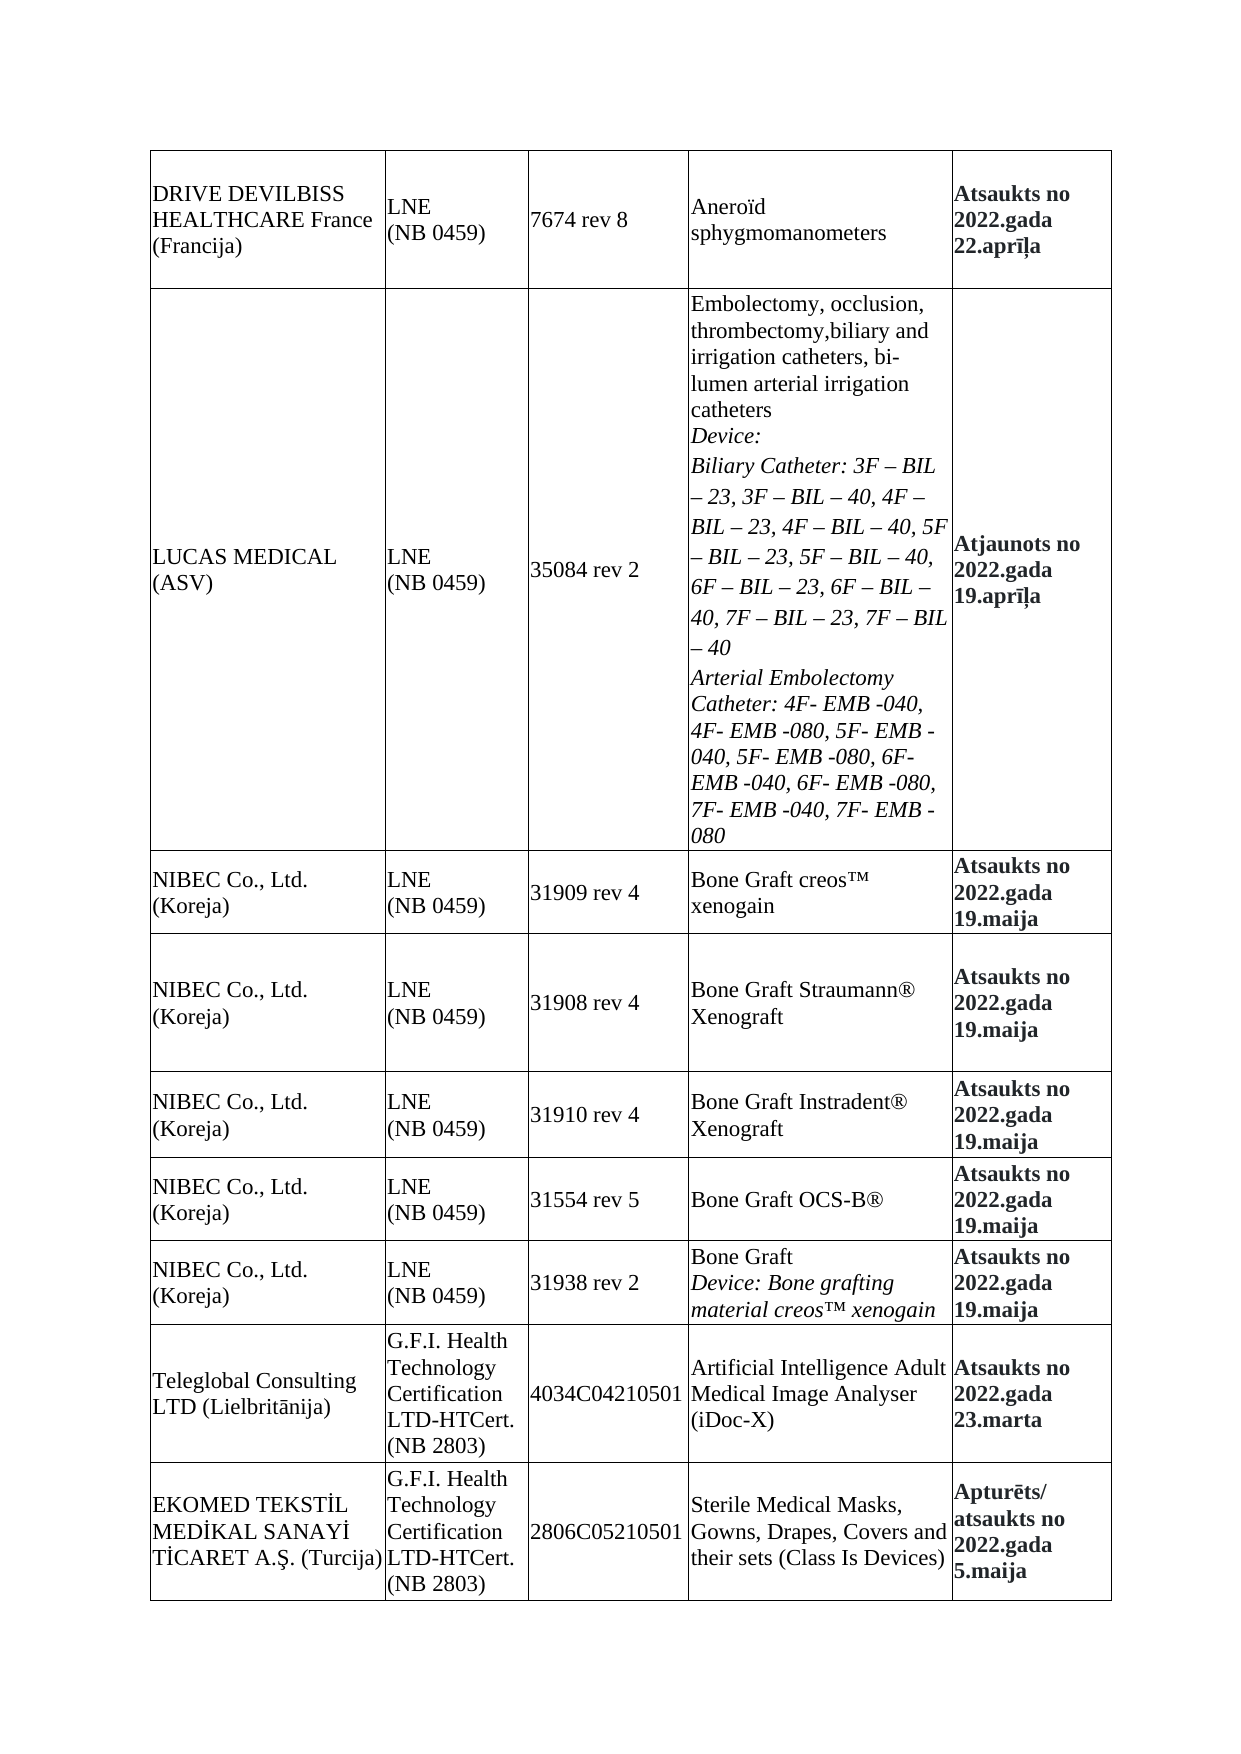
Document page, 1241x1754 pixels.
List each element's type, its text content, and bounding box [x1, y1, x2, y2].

table_cell Atsaukts no 2022.gada 19.maija [953, 1072, 1111, 1157]
table_cell LNE (NB 0459) [386, 1158, 528, 1240]
table_cell LNE (NB 0459) [386, 851, 528, 933]
table_cell NIBEC Co., Ltd. (Koreja) [151, 1241, 385, 1324]
table_cell 31909 rev 4 [529, 851, 688, 933]
table_cell DRIVE DEVILBISS HEALTHCARE France (Francija) [151, 151, 385, 288]
table_cell LUCAS MEDICAL (ASV) [151, 289, 385, 850]
table_cell Bone Graft Device: Bone grafting material creos™ xenogain [689, 1241, 952, 1324]
table_cell Atsaukts no 2022.gada 19.maija [953, 1158, 1111, 1240]
table_cell 4034C04210501 [529, 1325, 688, 1462]
table_cell EKOMED TEKSTİL MEDİKAL SANAYİ TİCARET A.Ş. (Turcija) [151, 1463, 385, 1599]
table_cell NIBEC Co., Ltd. (Koreja) [151, 851, 385, 933]
table_cell LNE (NB 0459) [386, 151, 528, 288]
table_cell LNE (NB 0459) [386, 934, 528, 1071]
table_cell Bone Graft Straumann® Xenograft [689, 934, 952, 1071]
table_cell NIBEC Co., Ltd. (Koreja) [151, 1072, 385, 1157]
table_cell Atsaukts no 2022.gada 23.marta [953, 1325, 1111, 1462]
table_cell Aneroïd sphygmomanometers [689, 151, 952, 288]
table_cell Artificial Intelligence Adult Medical Image Analyser (iDoc-X) [689, 1325, 952, 1462]
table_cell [386, 1463, 528, 1599]
table_cell 31554 rev 5 [529, 1158, 688, 1240]
table_cell Bone Graft Instradent® Xenograft [689, 1072, 952, 1157]
table_cell 31910 rev 4 [529, 1072, 688, 1157]
table_cell 35084 rev 2 [529, 289, 688, 850]
table_cell Embolectomy, occlusion, thrombectomy,biliary and irrigation catheters, bi-lumen arterial irrigation catheters Device: Biliary Catheter: 3F – BIL – 23, 3F – BIL – 40, 4F – BIL – 23, 4F – BIL – 40, 5F – BIL – 23, 5F – BIL – 40, 6F – BIL – 23, 6F – BIL – 40, 7F – BIL – 23, 7F – BIL – 40 Arterial Embolectomy Catheter: 4F- EMB -040, 4F- EMB -080, 5F- EMB -040, 5F- EMB -080, 6F- EMB -040, 6F- EMB -080, 7F- EMB -040, 7F- EMB -080 [689, 289, 952, 850]
table_cell Atsaukts no 2022.gada 19.maija [953, 851, 1111, 933]
table_cell 31908 rev 4 [529, 934, 688, 1071]
table_cell LNE (NB 0459) [386, 289, 528, 850]
table_cell G.F.I. Health Technology Certification LTD-HTCert. (NB 2803) [386, 1325, 528, 1462]
table_cell Atsaukts no 2022.gada 22.aprīļa [953, 151, 1111, 288]
table_cell Bone Graft OCS-B® [689, 1158, 952, 1240]
table_cell Bone Graft creos™ xenogain [689, 851, 952, 933]
table_cell 7674 rev 8 [529, 151, 688, 288]
table_cell LNE (NB 0459) [386, 1241, 528, 1324]
table_cell NIBEC Co., Ltd. (Koreja) [151, 1158, 385, 1240]
table_cell Teleglobal Consulting LTD (Lielbritānija) [151, 1325, 385, 1462]
table_cell Apturēts/ atsaukts no 2022.gada 5.maija [953, 1463, 1111, 1599]
table_cell Atsaukts no 2022.gada 19.maija [953, 934, 1111, 1071]
table_cell LNE (NB 0459) [386, 1072, 528, 1157]
table_cell Sterile Medical Masks, Gowns, Drapes, Covers and their sets (Class Is Devices) [689, 1463, 952, 1599]
table_cell Atjaunots no 2022.gada 19.aprīļa [953, 289, 1111, 850]
table_cell 31938 rev 2 [529, 1241, 688, 1324]
table_cell NIBEC Co., Ltd. (Koreja) [151, 934, 385, 1071]
table_cell 2806C05210501 [529, 1463, 688, 1599]
table_cell Atsaukts no 2022.gada 19.maija [953, 1241, 1111, 1324]
